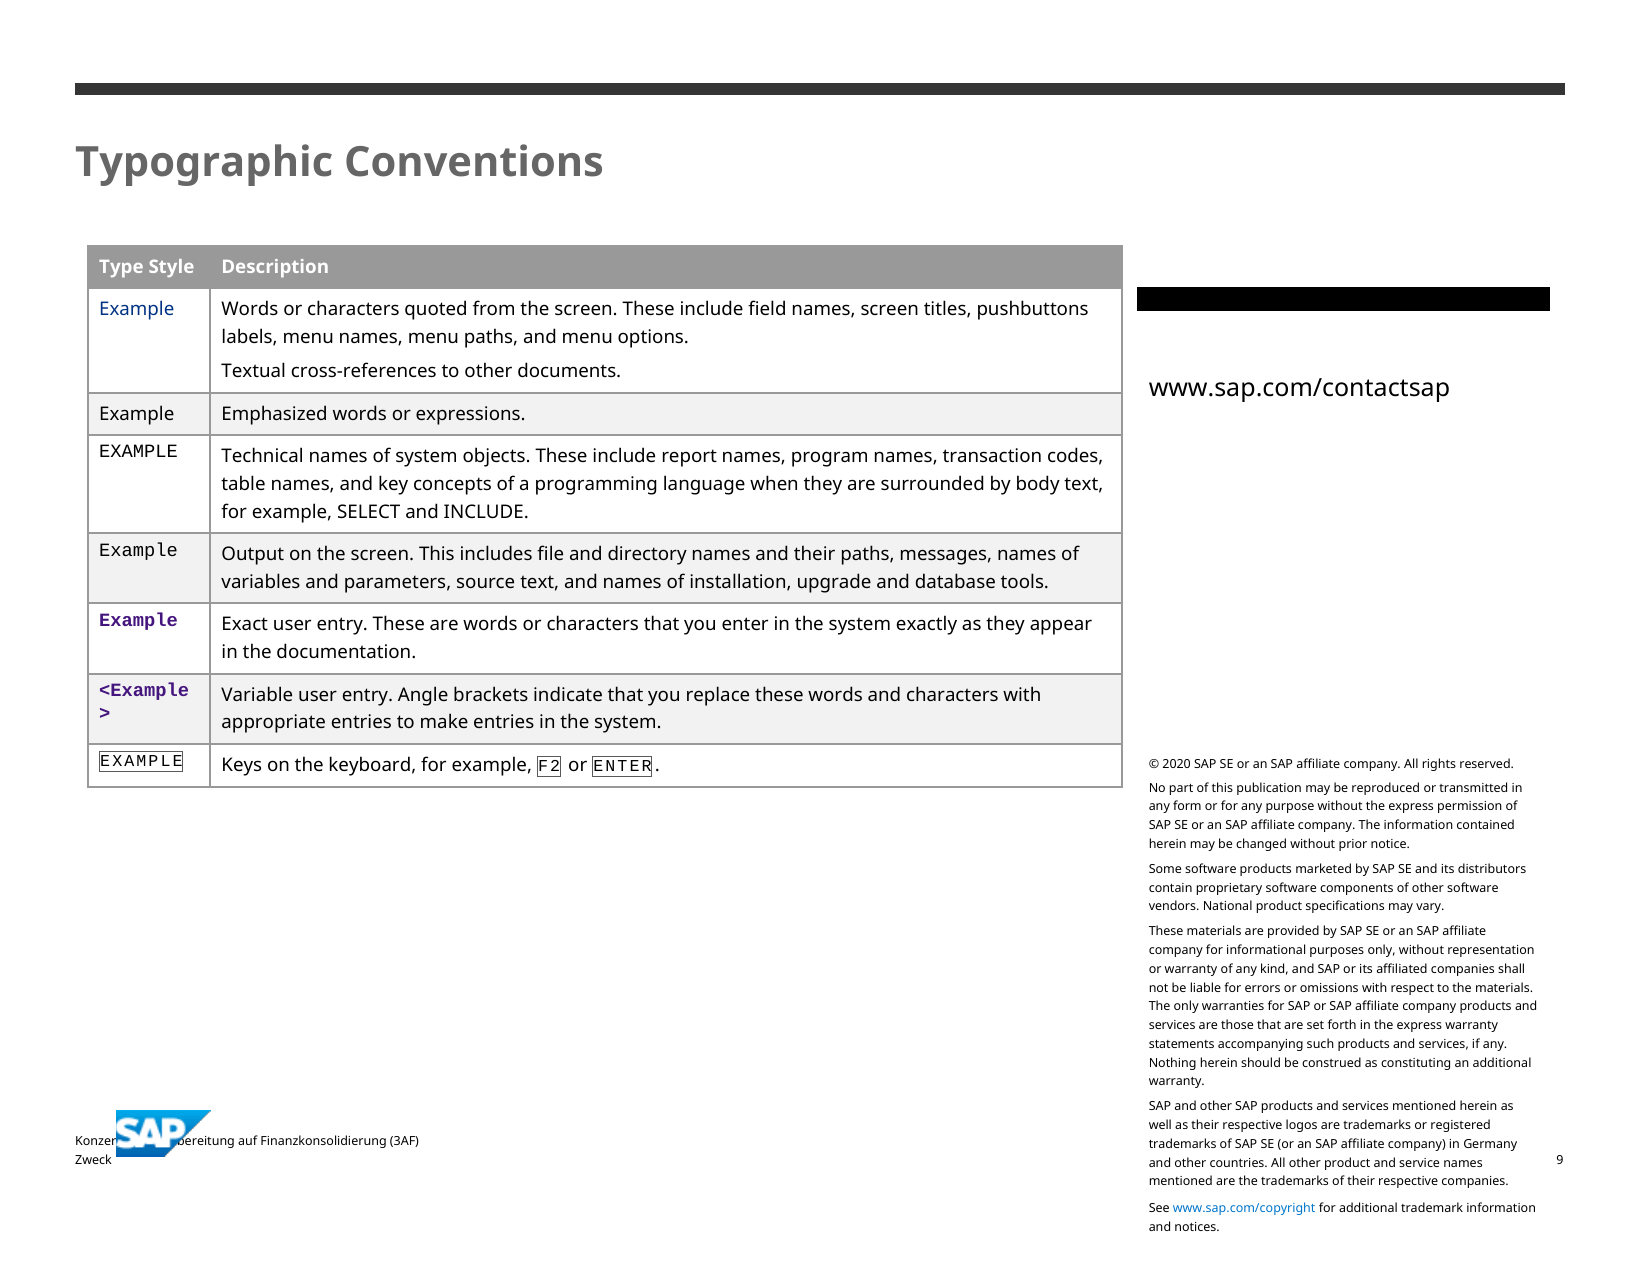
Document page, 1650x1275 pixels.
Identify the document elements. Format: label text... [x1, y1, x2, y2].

table_cell Variable user entry. Angle brackets indicate that you replace these words and characters with appropriate entries to make entries in the system. [211, 675, 1121, 743]
table_cell EXAMPLE [89, 745, 209, 786]
subtitle Typographic Conventions [75, 137, 1565, 187]
table_cell Example [89, 604, 209, 672]
table_cell <Example> [89, 675, 209, 743]
table_cell Keys on the keyboard, for example, F2 or ENTER. [211, 745, 1121, 786]
table_cell Example [89, 534, 209, 602]
picture [116, 1112, 211, 1157]
table_cell Technical names of system objects. These include report names, program names, transaction codes, table names, and key concepts of a programming language when they are surrounded by body text, for example, SELECT and INCLUDE. [211, 436, 1121, 532]
table_cell Exact user entry. These are words or characters that you enter in the system exactly as they appear in the documentation. [211, 604, 1121, 672]
table_cell Output on the screen. This includes file and directory names and their paths, messages, names of variables and parameters, source text, and names of installation, upgrade and database tools. [211, 534, 1121, 602]
table_header Type Style [89, 247, 209, 287]
table_header Description [211, 247, 1121, 287]
table_cell EXAMPLE [89, 436, 209, 532]
table_cell Example [89, 289, 209, 392]
table_cell © 2020 SAP SE or an SAP affiliate company. All rights reserved. No part of this publication may be reproduced or transmitted in any form or for any purpose without the express permission of SAP SE or an SAP affiliate company. The information contained herein may be changed without prior notice. Some software products marketed by SAP SE and its distributors contain proprietary software components of other software vendors. National product specifications may vary. These materials are provided by SAP SE or an SAP affiliate company for informational purposes only, without representation or warranty of any kind, and SAP or its affiliated companies shall not be liable for errors or omissions with respect to the materials. The only warranties for SAP or SAP affiliate company products and services are those that are set forth in the express warranty statements accompanying such products and services, if any. Nothing herein should be construed as constituting an additional warranty. SAP and other SAP products and services mentioned herein as well as their respective logos are trademarks or registered trademarks of SAP SE (or an SAP affiliate company) in Germany and other countries. All other product and service names mentioned are the trademarks of their respective companies. See www.sap.com/copyright for additional trademark information and notices. [1137, 429, 1550, 1275]
table_cell www.sap.com/contactsap [1137, 311, 1550, 429]
table_cell Emphasized words or expressions. [211, 394, 1121, 434]
table_cell Words or characters quoted from the screen. These include field names, screen titles, pushbuttons labels, menu names, menu paths, and menu options. Textual cross-references to other documents. [211, 289, 1121, 392]
table_header [1137, 287, 1550, 311]
table_cell Example [89, 394, 209, 434]
